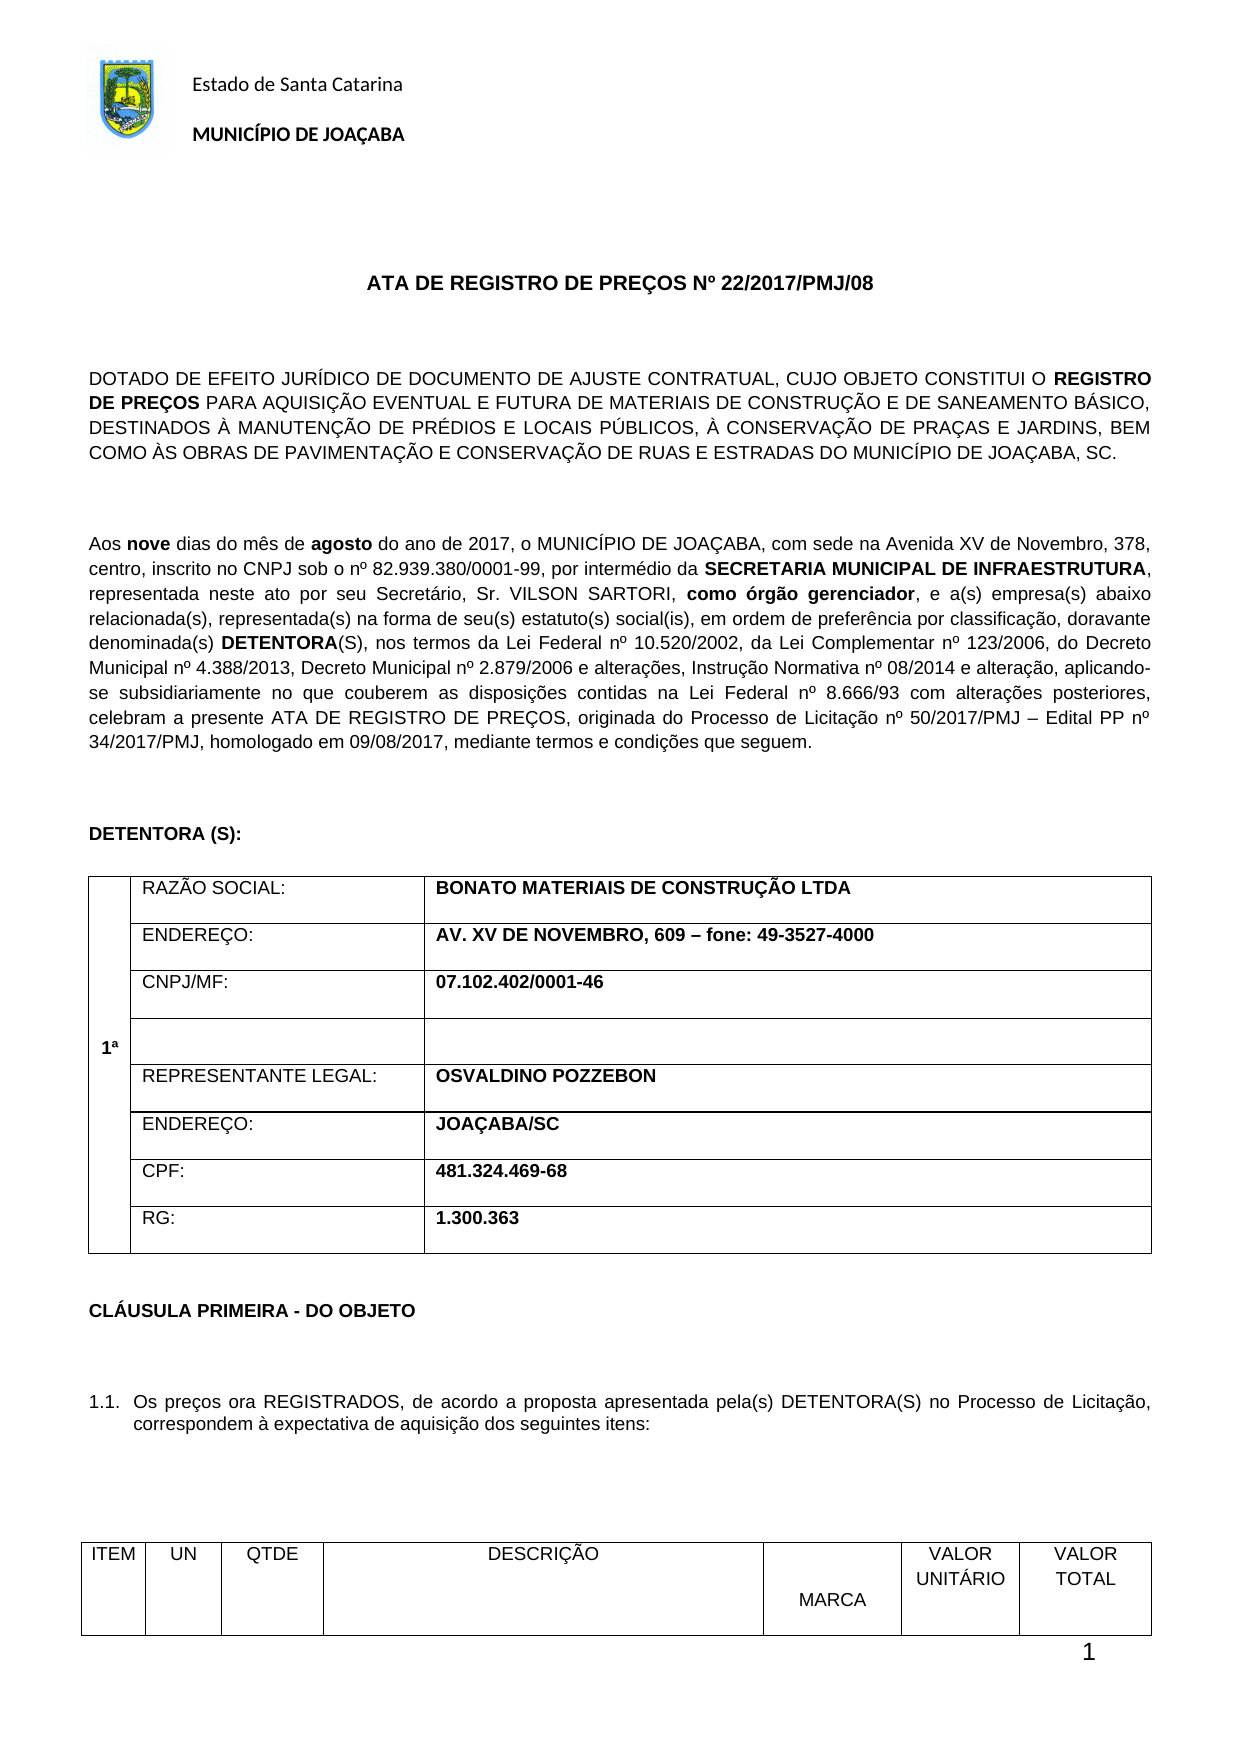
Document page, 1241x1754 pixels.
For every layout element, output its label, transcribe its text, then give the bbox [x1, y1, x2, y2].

table_cell [131, 1019, 424, 1064]
table_header UN [146, 1543, 221, 1635]
picture [86, 44, 171, 154]
table_header DESCRIÇÃO [324, 1543, 763, 1635]
table_cell JOAÇABA/SC [425, 1113, 1151, 1159]
table_header MARCA [764, 1543, 901, 1635]
text DETENTORA (S): [89, 822, 1152, 844]
table_cell RG: [131, 1207, 424, 1253]
table_cell ENDEREÇO: [131, 924, 424, 970]
table_header RAZÃO SOCIAL: [131, 877, 424, 923]
table_cell 07.102.402/0001-46 [425, 971, 1151, 1017]
table_cell CNPJ/MF: [131, 971, 424, 1017]
table_header QTDE [222, 1543, 323, 1635]
text DOTADO DE EFEITO JURÍDICO DE DOCUMENTO DE AJUSTE CONTRATUAL, CUJO OBJETO CONSTITUI O REGISTRO DE PREÇOS PARA AQUISIÇÃO EVENTUAL E FUTURA DE MATERIAIS DE CONSTRUÇÃO E DE SANEAMENTO BÁSICO, DESTINADOS À MANUTENÇÃO DE PRÉDIOS E LOCAIS PÚBLICOS, À CONSERVAÇÃO DE PRAÇAS E JARDINS, BEM COMO ÀS OBRAS DE PAVIMENTAÇÃO E CONSERVAÇÃO DE RUAS E ESTRADAS DO MUNICÍPIO DE JOAÇABA, SC. [89, 367, 1152, 463]
text CLÁUSULA PRIMEIRA - DO OBJETO [89, 1300, 1152, 1322]
table_cell 481.324.469-68 [425, 1160, 1151, 1206]
table_header 1ª [89, 877, 130, 1253]
table_header VALOR UNITÁRIO R$ [902, 1543, 1019, 1635]
table_header ITEM [82, 1543, 145, 1635]
table_cell [425, 1019, 1151, 1064]
table_header BONATO MATERIAIS DE CONSTRUÇÃO LTDA [425, 877, 1151, 923]
text Aos nove dias do mês de agosto do ano de 2017, o MUNICÍPIO DE JOAÇABA, com sede na Avenida XV de Novembro, 378, centro, inscrito no CNPJ sob o nº 82.939.380/0001-99, por intermédio da SECRETARIA MUNICIPAL DE INFRAESTRUTURA, representada neste ato por seu Secretário, Sr. VILSON SARTORI, como órgão gerenciador, e a(s) empresa(s) abaixo relacionada(s), representada(s) na forma de seu(s) estatuto(s) social(is), em ordem de preferência por classificação, doravante denominada(s) DETENTORA(S), nos termos da Lei Federal nº 10.520/2002, da Lei Complementar nº 123/2006, do Decreto Municipal nº 4.388/2013, Decreto Municipal nº 2.879/2006 e alterações, Instrução Normativa nº 08/2014 e alteração, aplicando-se subsidiariamente no que couberem as disposições contidas na Lei Federal nº 8.666/93 com alterações posteriores, celebram a presente ATA DE REGISTRO DE PREÇOS, originada do Processo de Licitação nº 50/2017/PMJ – Edital PP nº 34/2017/PMJ, homologado em 09/08/2017, mediante termos e condições que seguem. [89, 533, 1152, 753]
text ATA DE REGISTRO DE PREÇOS Nº 22/2017/PMJ/08 [89, 271, 1152, 294]
table_cell ENDEREÇO: [131, 1113, 424, 1159]
table_cell REPRESENTANTE LEGAL: [131, 1065, 424, 1111]
table_cell OSVALDINO POZZEBON [425, 1065, 1151, 1111]
list Os preços ora REGISTRADOS, de acordo a proposta apresentada pela(s) DETENTORA(S) no Processo de Licitação, correspondem à expectativa de aquisição dos seguintes itens: [89, 1391, 1152, 1434]
table_cell AV. XV DE NOVEMBRO, 609 – fone: 49-3527-4000 [425, 924, 1151, 970]
table_header VALOR TOTAL R$ [1020, 1543, 1151, 1635]
table_cell 1.300.363 [425, 1207, 1151, 1253]
table_cell CPF: [131, 1160, 424, 1206]
